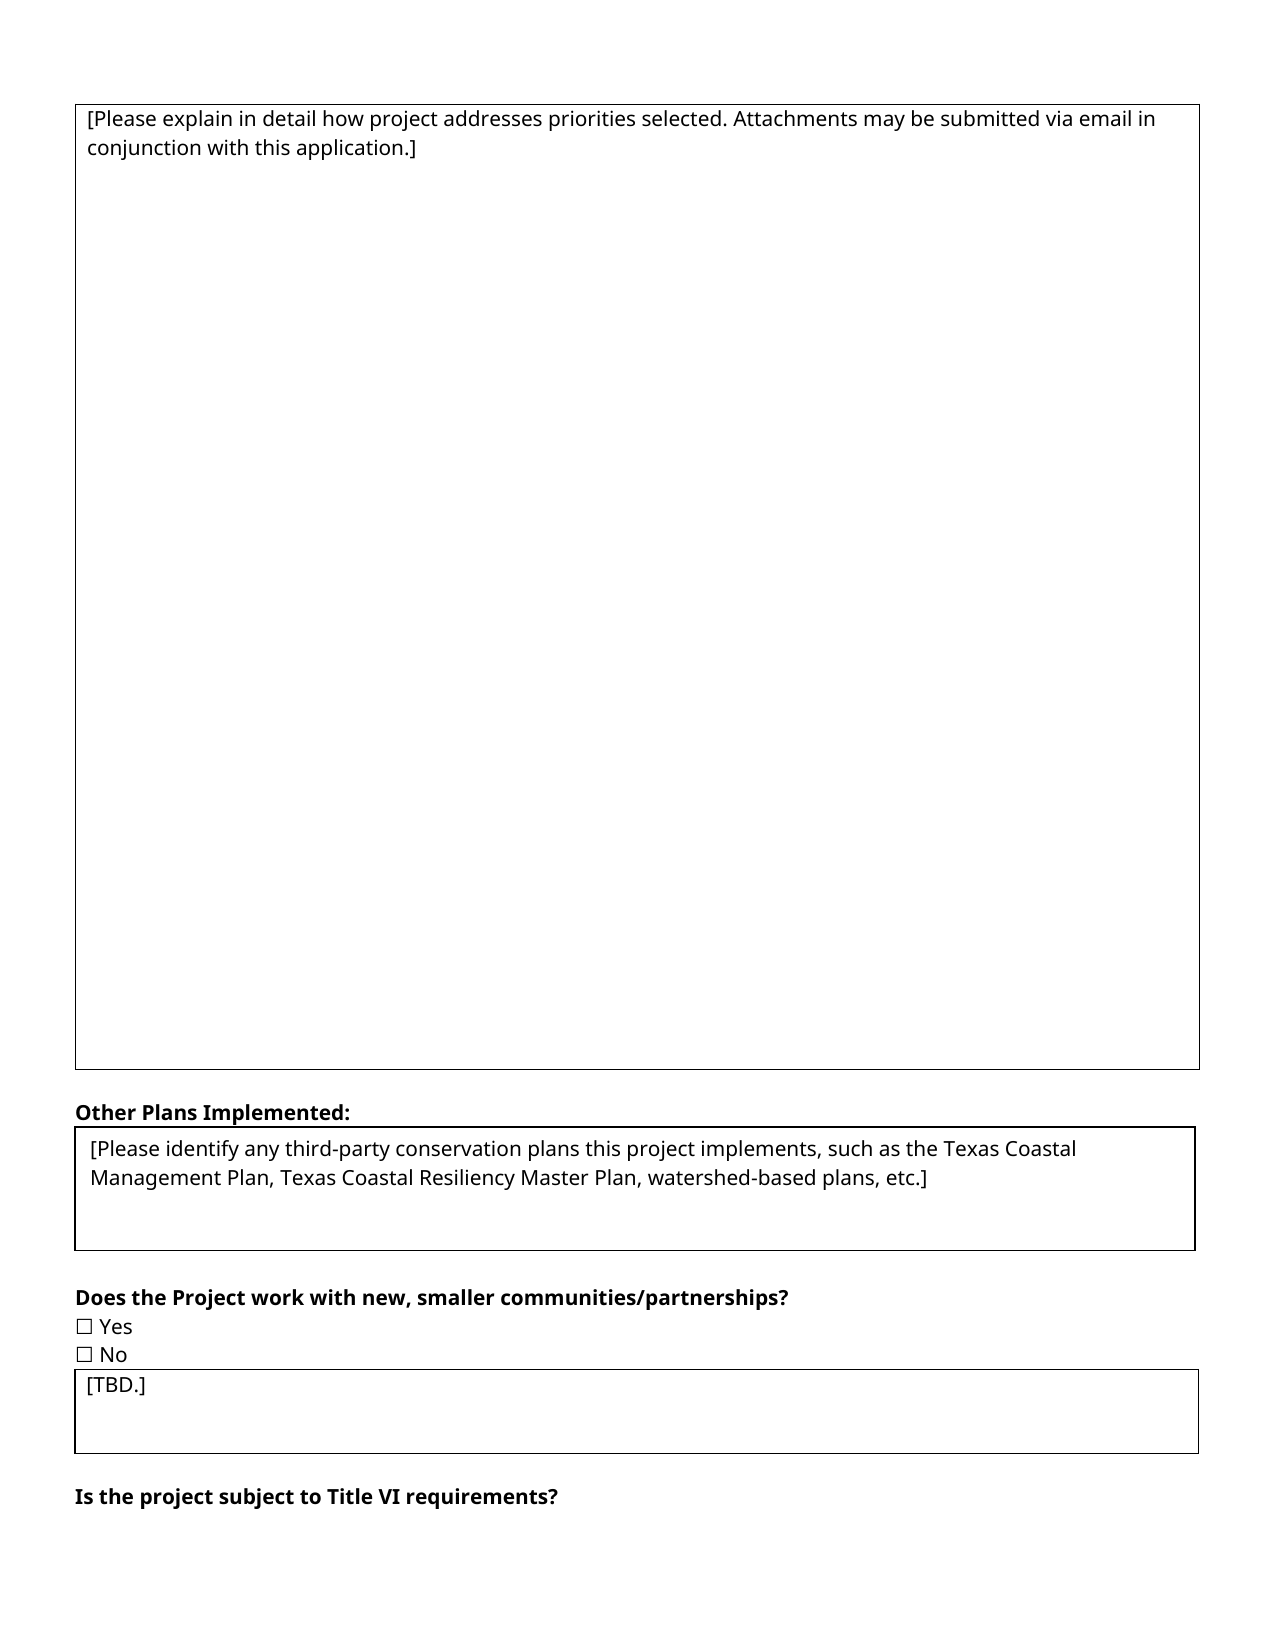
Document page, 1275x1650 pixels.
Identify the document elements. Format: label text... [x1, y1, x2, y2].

text No [75, 1340, 1200, 1369]
table_header [ [76, 1370, 1198, 1452]
text Yes [75, 1312, 1200, 1340]
table_header [Please explain in detail how project addresses priorities selected. Attachments may be submitted via email in conjunction with this application.] [76, 105, 1199, 1069]
text Other Plans Implemented: [75, 1098, 1200, 1127]
text Is the project subject to Title VI requirements? [75, 1482, 1200, 1510]
text Does the Project work with new, smaller communities/partnerships? [75, 1283, 1200, 1312]
